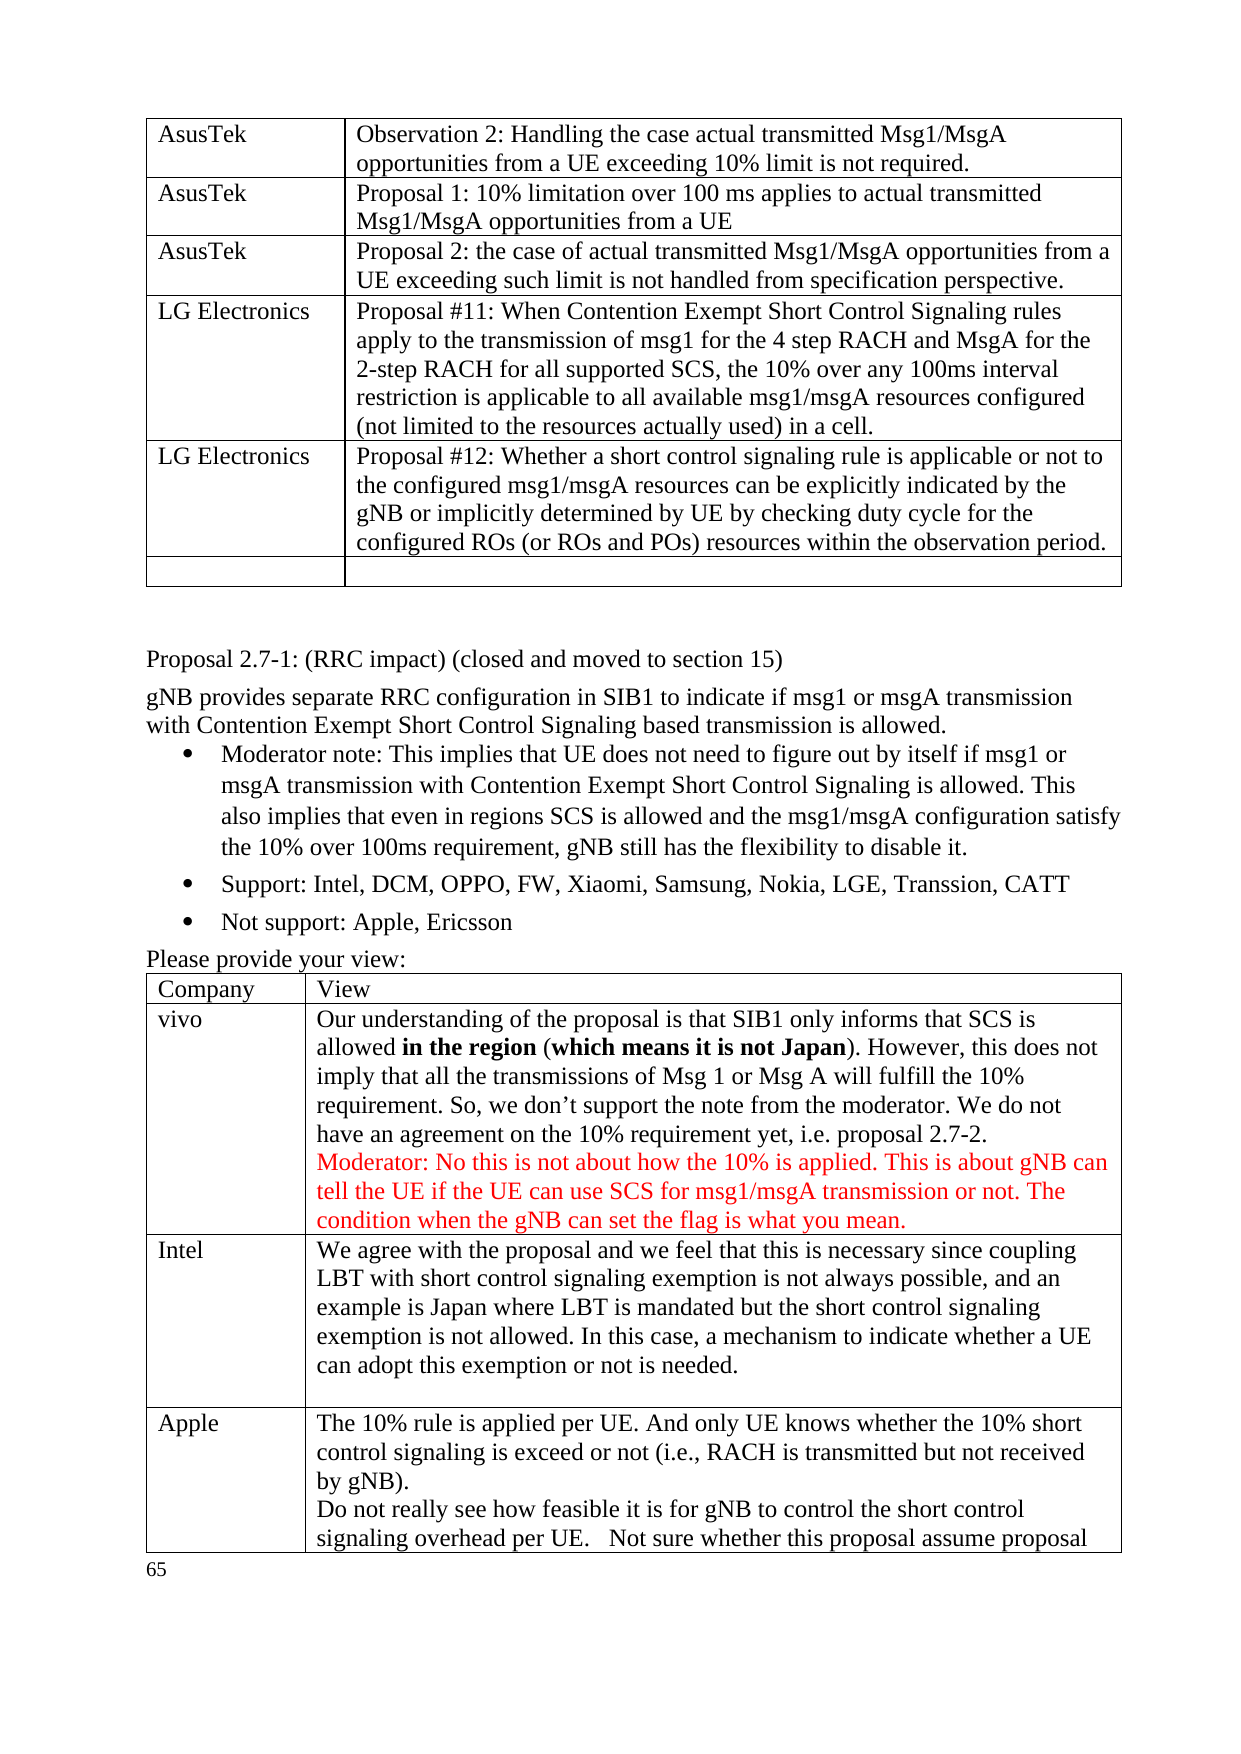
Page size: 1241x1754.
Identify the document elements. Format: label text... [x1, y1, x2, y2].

table_cell vivo [147, 1004, 305, 1234]
table_cell [147, 557, 344, 586]
table_cell LG Electronics [147, 296, 344, 440]
list Not support: Apple, Ericsson [183, 907, 1122, 936]
table_header View [306, 974, 1121, 1003]
table_header Company [147, 974, 305, 1003]
table_cell Our understanding of the proposal is that SIB1 only informs that SCS is allowed in the region (which means it is not Japan). However, this does not imply that all the transmissions of Msg 1 or Msg A will fulfill the 10% requirement. So, we don’t support the note from the moderator. We do not have an agreement on the 10% requirement yet, i.e. proposal 2.7-2. Moderator: No this is not about how the 10% is applied. This is about gNB can tell the UE if the UE can use SCS for msg1/msgA transmission or not. The condition when the gNB can set the flag is what you mean. [306, 1004, 1121, 1234]
table_cell Proposal 2: the case of actual transmitted Msg1/MsgA opportunities from a UE exceeding such limit is not handled from specification perspective. [346, 236, 1121, 295]
table_cell [346, 557, 1121, 586]
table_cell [306, 1408, 1121, 1552]
table_cell Intel [147, 1235, 305, 1407]
table_cell Proposal #12: Whether a short control signaling rule is applicable or not to the configured msg1/msgA resources can be explicitly indicated by the gNB or implicitly determined by UE by checking duty cycle for the configured ROs (or ROs and POs) resources within the observation period. [346, 441, 1121, 556]
table_cell AsusTek [147, 119, 344, 177]
text Please provide your view: [146, 944, 1122, 973]
table_cell LG Electronics [147, 441, 344, 556]
table_cell AsusTek [147, 236, 344, 295]
text gNB provides separate RRC configuration in SIB1 to indicate if msg1 or msgA transmission with Contention Exempt Short Control Signaling based transmission is allowed. [146, 682, 1122, 739]
list Support: Intel, DCM, OPPO, FW, Xiaomi, Samsung, Nokia, LGE, Transsion, CATT [183, 869, 1122, 898]
text Proposal 2.7-1: (RRC impact) (closed and moved to section 15) [146, 644, 1122, 673]
table_cell Proposal #11: When Contention Exempt Short Control Signaling rules apply to the transmission of msg1 for the 4 step RACH and MsgA for the 2-step RACH for all supported SCS, the 10% over any 100ms interval restriction is applicable to all available msg1/msgA resources configured (not limited to the resources actually used) in a cell. [346, 296, 1121, 440]
table_cell Observation 2: Handling the case actual transmitted Msg1/MsgA opportunities from a UE exceeding 10% limit is not required. [346, 119, 1121, 177]
table_cell We agree with the proposal and we feel that this is necessary since coupling LBT with short control signaling exemption is not always possible, and an example is Japan where LBT is mandated but the short control signaling exemption is not allowed. In this case, a mechanism to indicate whether a UE can adopt this exemption or not is needed. [306, 1235, 1121, 1407]
table_cell AsusTek [147, 178, 344, 235]
list Moderator note: This implies that UE does not need to figure out by itself if msg1 or msgA transmission with Contention Exempt Short Control Signaling is allowed. This also implies that even in regions SCS is allowed and the msg1/msgA configuration satisfy the 10% over 100ms requirement, gNB still has the flexibility to disable it. [183, 739, 1122, 861]
table_cell Apple [147, 1408, 305, 1552]
table_cell Proposal 1: 10% limitation over 100 ms applies to actual transmitted Msg1/MsgA opportunities from a UE [346, 178, 1121, 235]
